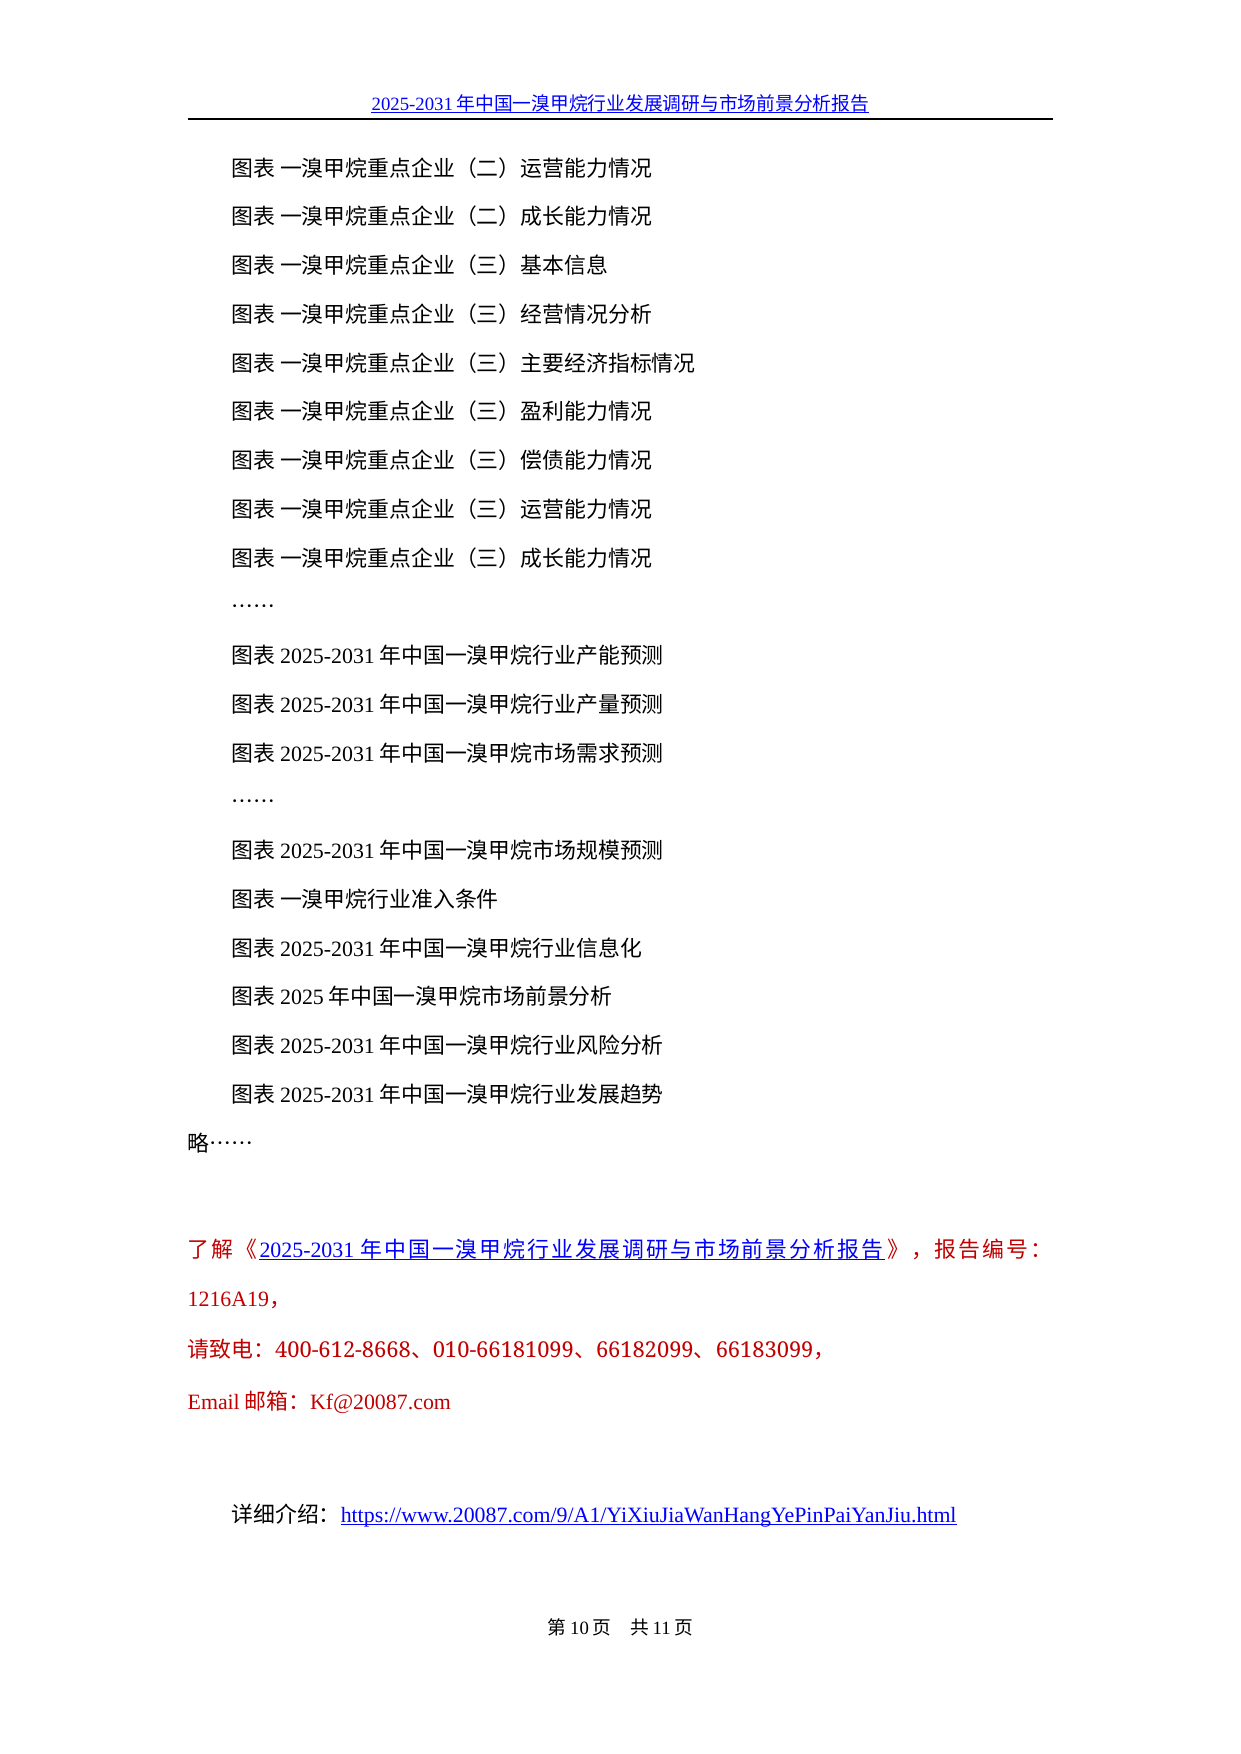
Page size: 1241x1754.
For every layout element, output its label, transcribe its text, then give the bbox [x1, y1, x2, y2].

text 详细介绍：https://www.20087.com/9/A1/YiXiuJiaWanHangYePinPaiYanJiu.html [187, 1496, 1053, 1529]
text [187, 150, 1053, 1158]
text Email邮箱：Kf@20087.com [187, 1383, 1053, 1416]
text 请致电：400-612-8668、010-66181099、66182099、66183099， [187, 1332, 1053, 1364]
text 了解《2025-2031年中国一溴甲烷行业发展调研与市场前景分析报告》，报告编号：1216A19， [187, 1232, 1053, 1313]
